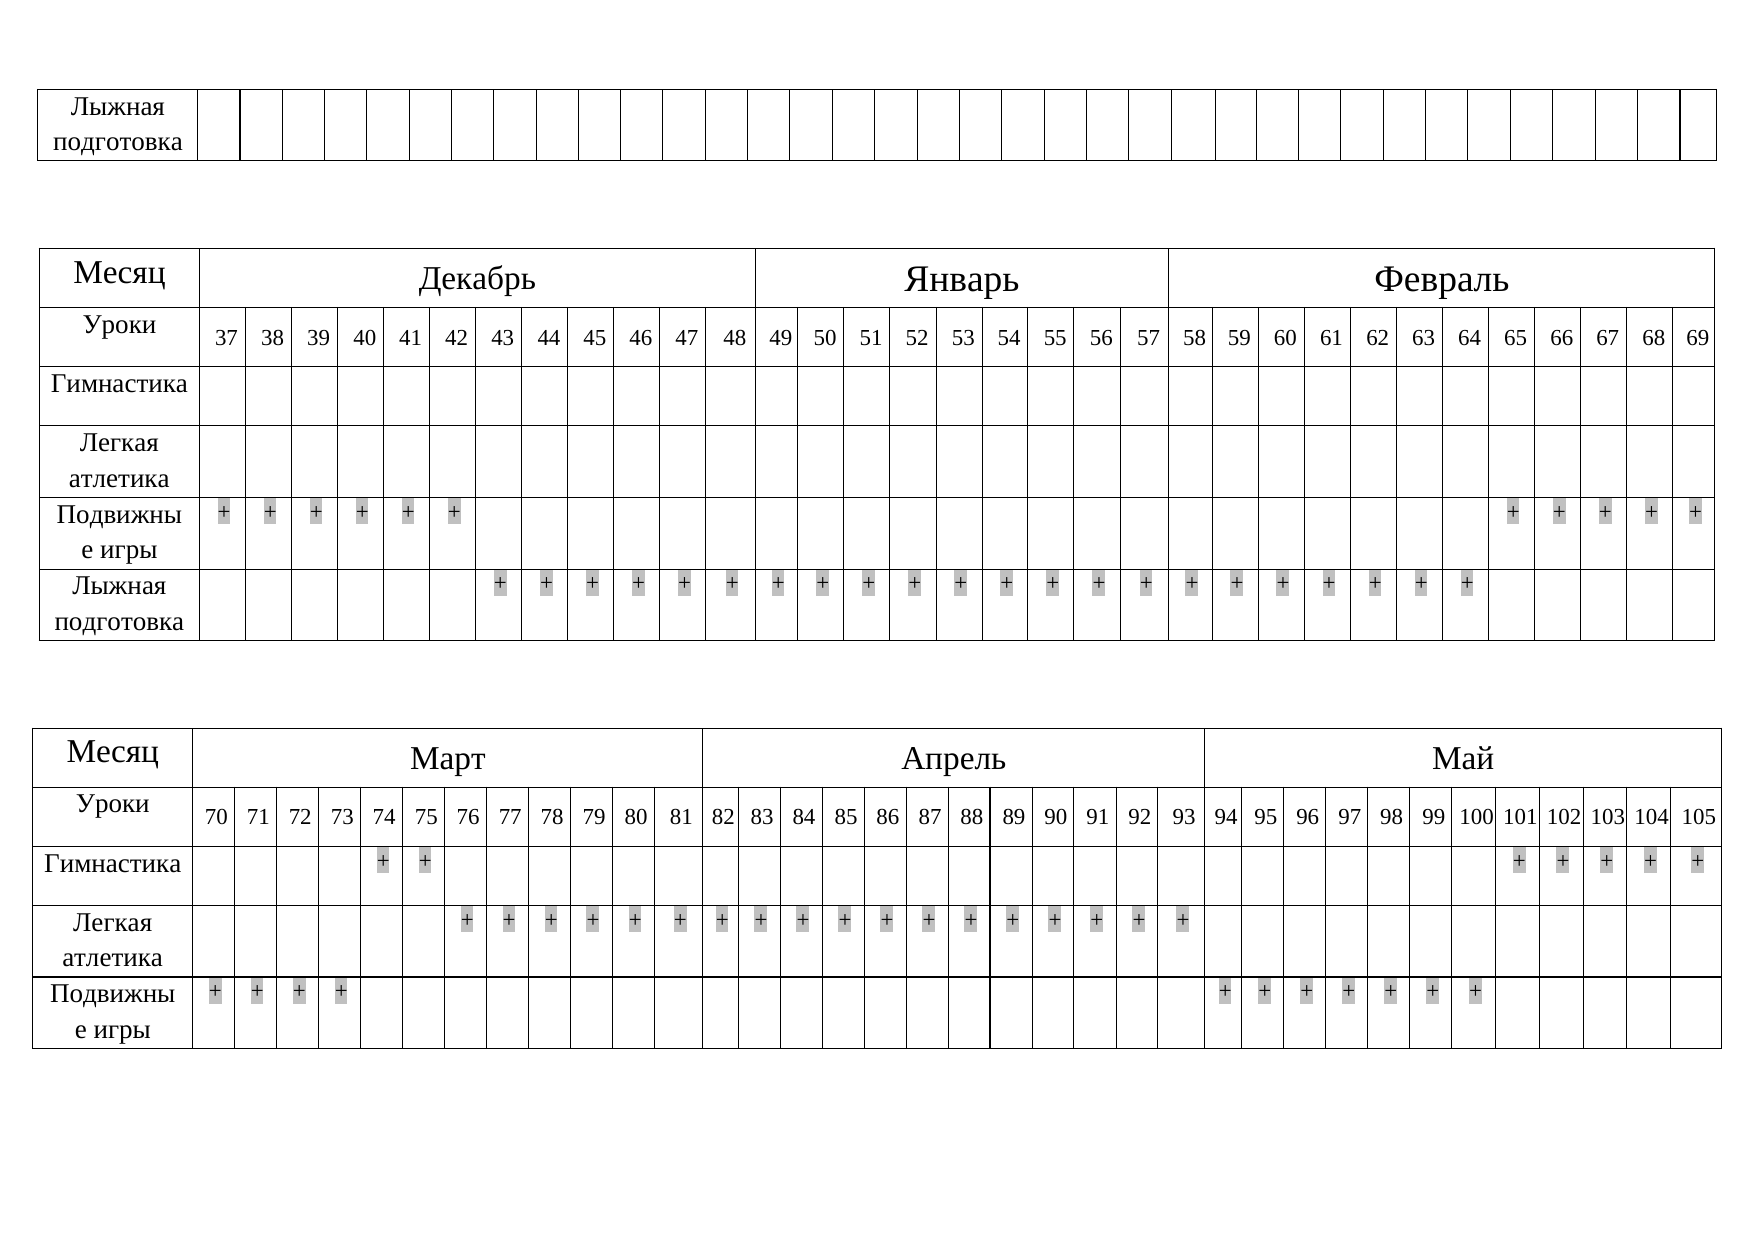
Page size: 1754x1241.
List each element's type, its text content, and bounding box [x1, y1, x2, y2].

table_header Март [193, 729, 702, 787]
table_cell [798, 426, 843, 497]
table_cell [277, 906, 318, 976]
table_cell 70 [193, 788, 234, 846]
table_cell [890, 498, 936, 568]
table_cell [430, 570, 475, 640]
table_cell [748, 90, 789, 160]
table_cell [655, 847, 702, 905]
table_cell 43 [476, 308, 521, 366]
table_cell + [292, 498, 337, 568]
table_cell + [756, 570, 797, 640]
table_cell [1074, 367, 1120, 425]
table_cell [292, 426, 337, 497]
table_cell [529, 847, 570, 905]
table_cell [1033, 847, 1073, 905]
table_cell [1341, 90, 1383, 160]
table_cell 53 [937, 308, 982, 366]
table_cell + [522, 570, 567, 640]
table_cell [1397, 426, 1442, 497]
table_cell + [571, 906, 612, 976]
table_cell [781, 847, 822, 905]
table_cell [1673, 570, 1714, 640]
table_cell 86 [865, 788, 906, 846]
table_cell [1627, 570, 1672, 640]
table_cell [193, 847, 234, 905]
table_cell 101 [1496, 788, 1539, 846]
table_cell [937, 498, 982, 568]
table_cell [1074, 978, 1116, 1048]
table_cell 55 [1028, 308, 1073, 366]
table_cell [325, 90, 366, 160]
table_cell [833, 90, 874, 160]
table_cell 67 [1581, 308, 1626, 366]
table_cell [949, 847, 989, 905]
table_cell [1351, 498, 1396, 568]
table_cell [246, 570, 291, 640]
table_cell 66 [1535, 308, 1580, 366]
table_header Декабрь [200, 249, 755, 307]
table_cell 46 [614, 308, 659, 366]
table_cell Подвижные игры [33, 978, 192, 1048]
table_cell [384, 367, 429, 425]
table_cell [1443, 426, 1488, 497]
table_cell [579, 90, 620, 160]
table_cell + [1028, 570, 1073, 640]
table_header Май [1205, 729, 1721, 787]
table_cell [890, 367, 936, 425]
table_cell [384, 426, 429, 497]
table_cell + [655, 906, 702, 976]
table_cell + [1673, 498, 1714, 568]
table_cell + [1121, 570, 1168, 640]
table_cell [1172, 90, 1215, 160]
table_cell 89 [991, 788, 1032, 846]
table_cell [739, 847, 780, 905]
table_cell [706, 498, 755, 568]
table_cell [706, 426, 755, 497]
table_cell + [660, 570, 705, 640]
table_cell 58 [1169, 308, 1212, 366]
table_cell Легкая атлетика [33, 906, 192, 976]
table_cell + [1074, 570, 1120, 640]
table_cell [1627, 978, 1670, 1048]
table_cell 61 [1305, 308, 1350, 366]
table_cell [991, 978, 1032, 1048]
table_header Апрель [703, 729, 1204, 787]
table_cell [798, 498, 843, 568]
table_cell + [1410, 978, 1451, 1048]
table_cell [907, 978, 948, 1048]
table_cell [706, 90, 747, 160]
table_cell 92 [1117, 788, 1157, 846]
table_cell + [1213, 570, 1258, 640]
table_cell [235, 906, 276, 976]
table_cell [1121, 426, 1168, 497]
table_cell 79 [571, 788, 612, 846]
table_cell 49 [756, 308, 797, 366]
table_cell [338, 367, 383, 425]
table_cell [614, 426, 659, 497]
table_cell [1681, 90, 1716, 160]
table_cell + [1496, 847, 1539, 905]
table_cell + [1443, 570, 1488, 640]
table_cell [568, 367, 613, 425]
table_cell [1205, 906, 1241, 976]
table_cell [1596, 90, 1637, 160]
table_cell [1284, 906, 1325, 976]
table_cell Гимнастика [33, 847, 192, 905]
table_cell [1259, 426, 1304, 497]
table_cell + [1584, 847, 1626, 905]
table_cell 42 [430, 308, 475, 366]
table_cell [198, 90, 239, 160]
table_cell [660, 367, 705, 425]
table_cell [1535, 570, 1580, 640]
table_cell 69 [1673, 308, 1714, 366]
table_cell [1368, 906, 1409, 976]
table_cell [890, 426, 936, 497]
table_cell 56 [1074, 308, 1120, 366]
table_cell [522, 498, 567, 568]
table_cell + [1489, 498, 1534, 568]
table_cell 81 [655, 788, 702, 846]
table_cell [1535, 426, 1580, 497]
table_cell 72 [277, 788, 318, 846]
table_cell 102 [1540, 788, 1583, 846]
table_cell + [1033, 906, 1073, 976]
table_cell + [430, 498, 475, 568]
table_cell 100 [1452, 788, 1495, 846]
table_cell [621, 90, 662, 160]
table_cell 57 [1121, 308, 1168, 366]
table_cell [613, 847, 654, 905]
table_cell [537, 90, 578, 160]
table_cell [445, 978, 486, 1048]
table_cell 93 [1158, 788, 1204, 846]
table_cell [865, 847, 906, 905]
table_cell [1129, 90, 1171, 160]
table_cell 63 [1397, 308, 1442, 366]
table_cell [1511, 90, 1552, 160]
table_cell [1351, 426, 1396, 497]
table_cell 62 [1351, 308, 1396, 366]
table_cell [200, 426, 245, 497]
table_cell + [193, 978, 234, 1048]
table_cell 65 [1489, 308, 1534, 366]
table_cell [1117, 847, 1157, 905]
table_cell Лыжная подготовка [38, 90, 197, 160]
table_cell + [1397, 570, 1442, 640]
table_cell [361, 906, 402, 976]
table_cell + [1205, 978, 1241, 1048]
table_cell + [487, 906, 528, 976]
table_cell + [1158, 906, 1204, 976]
table_header Февраль [1169, 249, 1714, 307]
table_cell [1213, 426, 1258, 497]
table_cell 37 [200, 308, 245, 366]
table_cell [1326, 906, 1367, 976]
table_cell [1673, 367, 1714, 425]
table_cell [660, 498, 705, 568]
table_cell 104 [1627, 788, 1670, 846]
table_cell [1410, 906, 1451, 976]
table_cell + [529, 906, 570, 976]
table_cell [246, 426, 291, 497]
table_cell [844, 498, 889, 568]
table_cell 78 [529, 788, 570, 846]
table_cell [319, 906, 360, 976]
table_cell [292, 570, 337, 640]
table_cell [1169, 498, 1212, 568]
table_cell + [890, 570, 936, 640]
table_cell 88 [949, 788, 989, 846]
table_cell [487, 978, 528, 1048]
table_cell + [476, 570, 521, 640]
table_cell + [1535, 498, 1580, 568]
table_cell [1121, 498, 1168, 568]
table_cell 99 [1410, 788, 1451, 846]
table_cell [1028, 498, 1073, 568]
table_cell [1489, 367, 1534, 425]
table_cell [1452, 906, 1495, 976]
table_cell [1074, 847, 1116, 905]
table_cell + [706, 570, 755, 640]
table_cell + [1074, 906, 1116, 976]
table_cell 40 [338, 308, 383, 366]
table_cell 52 [890, 308, 936, 366]
table_cell + [844, 570, 889, 640]
table_cell + [319, 978, 360, 1048]
table_cell 76 [445, 788, 486, 846]
table_cell [338, 570, 383, 640]
table_cell [1581, 570, 1626, 640]
table_cell + [983, 570, 1027, 640]
table_cell [663, 90, 705, 160]
table_cell [937, 367, 982, 425]
table_cell [338, 426, 383, 497]
table_cell 44 [522, 308, 567, 366]
table_cell [522, 367, 567, 425]
table_cell [1627, 367, 1672, 425]
table_cell 105 [1671, 788, 1721, 846]
table_cell 38 [246, 308, 291, 366]
table_cell [1284, 847, 1325, 905]
table_cell [494, 90, 536, 160]
table_cell [823, 978, 864, 1048]
table_cell + [235, 978, 276, 1048]
table_cell + [1627, 498, 1672, 568]
table_cell + [361, 847, 402, 905]
table_cell + [1259, 570, 1304, 640]
table_cell [476, 426, 521, 497]
table_cell [1205, 847, 1241, 905]
table_cell [739, 978, 780, 1048]
table_cell [1216, 90, 1256, 160]
table_cell [1553, 90, 1595, 160]
table_cell + [1117, 906, 1157, 976]
table_header Январь [756, 249, 1168, 307]
table_cell [1627, 426, 1672, 497]
table_cell 39 [292, 308, 337, 366]
table_cell [1213, 498, 1258, 568]
table_cell [1468, 90, 1510, 160]
table_cell Уроки [40, 308, 199, 366]
table_cell [571, 847, 612, 905]
table_cell [614, 367, 659, 425]
table_cell + [823, 906, 864, 976]
table_cell + [991, 906, 1032, 976]
table_cell [403, 906, 444, 976]
table_cell [1452, 847, 1495, 905]
table_cell + [1581, 498, 1626, 568]
table_cell [983, 367, 1027, 425]
table_cell 90 [1033, 788, 1073, 846]
table_cell [1384, 90, 1425, 160]
table_cell [703, 978, 738, 1048]
table_cell 91 [1074, 788, 1116, 846]
table_cell [781, 978, 822, 1048]
table_cell [200, 367, 245, 425]
table_cell + [949, 906, 989, 976]
table_cell + [1169, 570, 1212, 640]
table_cell [907, 847, 948, 905]
table_cell [1326, 847, 1367, 905]
table_cell [193, 906, 234, 976]
table_cell 87 [907, 788, 948, 846]
table_cell [1045, 90, 1086, 160]
table_cell [1351, 367, 1396, 425]
table_cell 60 [1259, 308, 1304, 366]
table_cell 82 [703, 788, 738, 846]
table_cell 96 [1284, 788, 1325, 846]
table_cell [1584, 906, 1626, 976]
table_cell [844, 426, 889, 497]
table_cell + [200, 498, 245, 568]
table_cell 85 [823, 788, 864, 846]
table_cell + [739, 906, 780, 976]
table_cell [319, 847, 360, 905]
table_cell [790, 90, 832, 160]
table_cell [1305, 367, 1350, 425]
table_cell [522, 426, 567, 497]
table_cell 77 [487, 788, 528, 846]
table_cell [756, 498, 797, 568]
table_cell [1584, 978, 1626, 1048]
table_cell [1496, 906, 1539, 976]
table_cell 95 [1242, 788, 1283, 846]
table_cell [1169, 367, 1212, 425]
table_cell [410, 90, 451, 160]
table_cell Лыжная подготовка [40, 570, 199, 640]
table_cell [1426, 90, 1467, 160]
table_cell + [445, 906, 486, 976]
table_cell [430, 426, 475, 497]
table_cell + [1671, 847, 1721, 905]
table_cell [241, 90, 282, 160]
table_cell [476, 367, 521, 425]
table_cell [1121, 367, 1168, 425]
table_cell [1305, 426, 1350, 497]
table_cell [798, 367, 843, 425]
table_cell [1489, 570, 1534, 640]
table_cell + [1326, 978, 1367, 1048]
table_cell [823, 847, 864, 905]
table_cell [568, 426, 613, 497]
table_cell [703, 847, 738, 905]
table_cell + [1242, 978, 1283, 1048]
table_cell [1213, 367, 1258, 425]
table_cell [1158, 978, 1204, 1048]
table_cell [476, 498, 521, 568]
table_cell [1074, 498, 1120, 568]
table_cell [1397, 367, 1442, 425]
table_cell 73 [319, 788, 360, 846]
table_cell [1158, 847, 1204, 905]
table_cell + [1452, 978, 1495, 1048]
table_cell 50 [798, 308, 843, 366]
table_cell [1305, 498, 1350, 568]
table_cell [655, 978, 702, 1048]
table_cell [614, 498, 659, 568]
table_cell [1496, 978, 1539, 1048]
table_cell [949, 978, 989, 1048]
table_cell [613, 978, 654, 1048]
table_cell 94 [1205, 788, 1241, 846]
table_cell [1581, 367, 1626, 425]
table_cell [918, 90, 959, 160]
table_cell [445, 847, 486, 905]
table_cell 75 [403, 788, 444, 846]
table_cell [1368, 847, 1409, 905]
table_cell [1443, 498, 1488, 568]
table_cell 45 [568, 308, 613, 366]
table_cell [1540, 906, 1583, 976]
table_cell Подвижные игры [40, 498, 199, 568]
table_cell [1673, 426, 1714, 497]
table_cell 71 [235, 788, 276, 846]
table_cell [200, 570, 245, 640]
table_cell + [798, 570, 843, 640]
table_cell [568, 498, 613, 568]
table_cell [571, 978, 612, 1048]
table_cell 51 [844, 308, 889, 366]
table_cell [1581, 426, 1626, 497]
table_cell Гимнастика [40, 367, 199, 425]
table_cell 97 [1326, 788, 1367, 846]
table_cell + [865, 906, 906, 976]
table_cell 98 [1368, 788, 1409, 846]
table_cell [292, 367, 337, 425]
table_cell [283, 90, 324, 160]
table_cell [1002, 90, 1044, 160]
table_cell + [403, 847, 444, 905]
table_cell Уроки [33, 788, 192, 846]
table_cell [277, 847, 318, 905]
table_cell [1443, 367, 1488, 425]
table_cell 84 [781, 788, 822, 846]
table_cell [1242, 847, 1283, 905]
table_cell [384, 570, 429, 640]
table_cell + [937, 570, 982, 640]
table_cell [1259, 367, 1304, 425]
table_cell [1074, 426, 1120, 497]
table_cell [1242, 906, 1283, 976]
table_cell [983, 498, 1027, 568]
table_cell [991, 847, 1032, 905]
table_cell + [781, 906, 822, 976]
table_cell 41 [384, 308, 429, 366]
table_cell [487, 847, 528, 905]
table_cell + [1284, 978, 1325, 1048]
table_cell [1638, 90, 1679, 160]
table_cell 59 [1213, 308, 1258, 366]
table_cell [1489, 426, 1534, 497]
table_cell [529, 978, 570, 1048]
table_header Месяц [40, 249, 199, 307]
table_cell [660, 426, 705, 497]
table_cell + [246, 498, 291, 568]
table_cell [756, 426, 797, 497]
table_cell 80 [613, 788, 654, 846]
table_cell [235, 847, 276, 905]
table_cell [1169, 426, 1212, 497]
table_cell + [1368, 978, 1409, 1048]
table_cell [1033, 978, 1073, 1048]
table_cell [1627, 906, 1670, 976]
table_cell [937, 426, 982, 497]
table_cell [403, 978, 444, 1048]
table_cell + [1627, 847, 1670, 905]
table_cell + [613, 906, 654, 976]
table_cell [1535, 367, 1580, 425]
table_cell 103 [1584, 788, 1626, 846]
table_cell [875, 90, 917, 160]
table_cell [1397, 498, 1442, 568]
table_cell [983, 426, 1027, 497]
table_cell Легкая атлетика [40, 426, 199, 497]
table_cell [865, 978, 906, 1048]
table_cell [1540, 978, 1583, 1048]
table_cell + [907, 906, 948, 976]
table_cell [706, 367, 755, 425]
table_cell + [1305, 570, 1350, 640]
table_cell [960, 90, 1001, 160]
table_cell 47 [660, 308, 705, 366]
table_cell [361, 978, 402, 1048]
table_cell [1028, 426, 1073, 497]
table_cell [1671, 978, 1721, 1048]
table_cell + [703, 906, 738, 976]
table_cell [1299, 90, 1340, 160]
table_cell 54 [983, 308, 1027, 366]
table_cell [367, 90, 409, 160]
table_cell [430, 367, 475, 425]
table_cell [1257, 90, 1298, 160]
table_cell + [1540, 847, 1583, 905]
table_cell [1410, 847, 1451, 905]
table_cell [1087, 90, 1128, 160]
table_cell + [568, 570, 613, 640]
table_header Месяц [33, 729, 192, 787]
table_cell + [277, 978, 318, 1048]
table_cell 83 [739, 788, 780, 846]
table_cell + [614, 570, 659, 640]
table_cell 68 [1627, 308, 1672, 366]
table_cell [246, 367, 291, 425]
table_cell [1671, 906, 1721, 976]
table_cell [756, 367, 797, 425]
table_cell 64 [1443, 308, 1488, 366]
table_cell + [338, 498, 383, 568]
table_cell [1117, 978, 1157, 1048]
table_cell + [1351, 570, 1396, 640]
table_cell [844, 367, 889, 425]
table_cell [452, 90, 493, 160]
table_cell [1259, 498, 1304, 568]
table_cell 48 [706, 308, 755, 366]
table_cell + [384, 498, 429, 568]
table_cell [1028, 367, 1073, 425]
table_cell 74 [361, 788, 402, 846]
